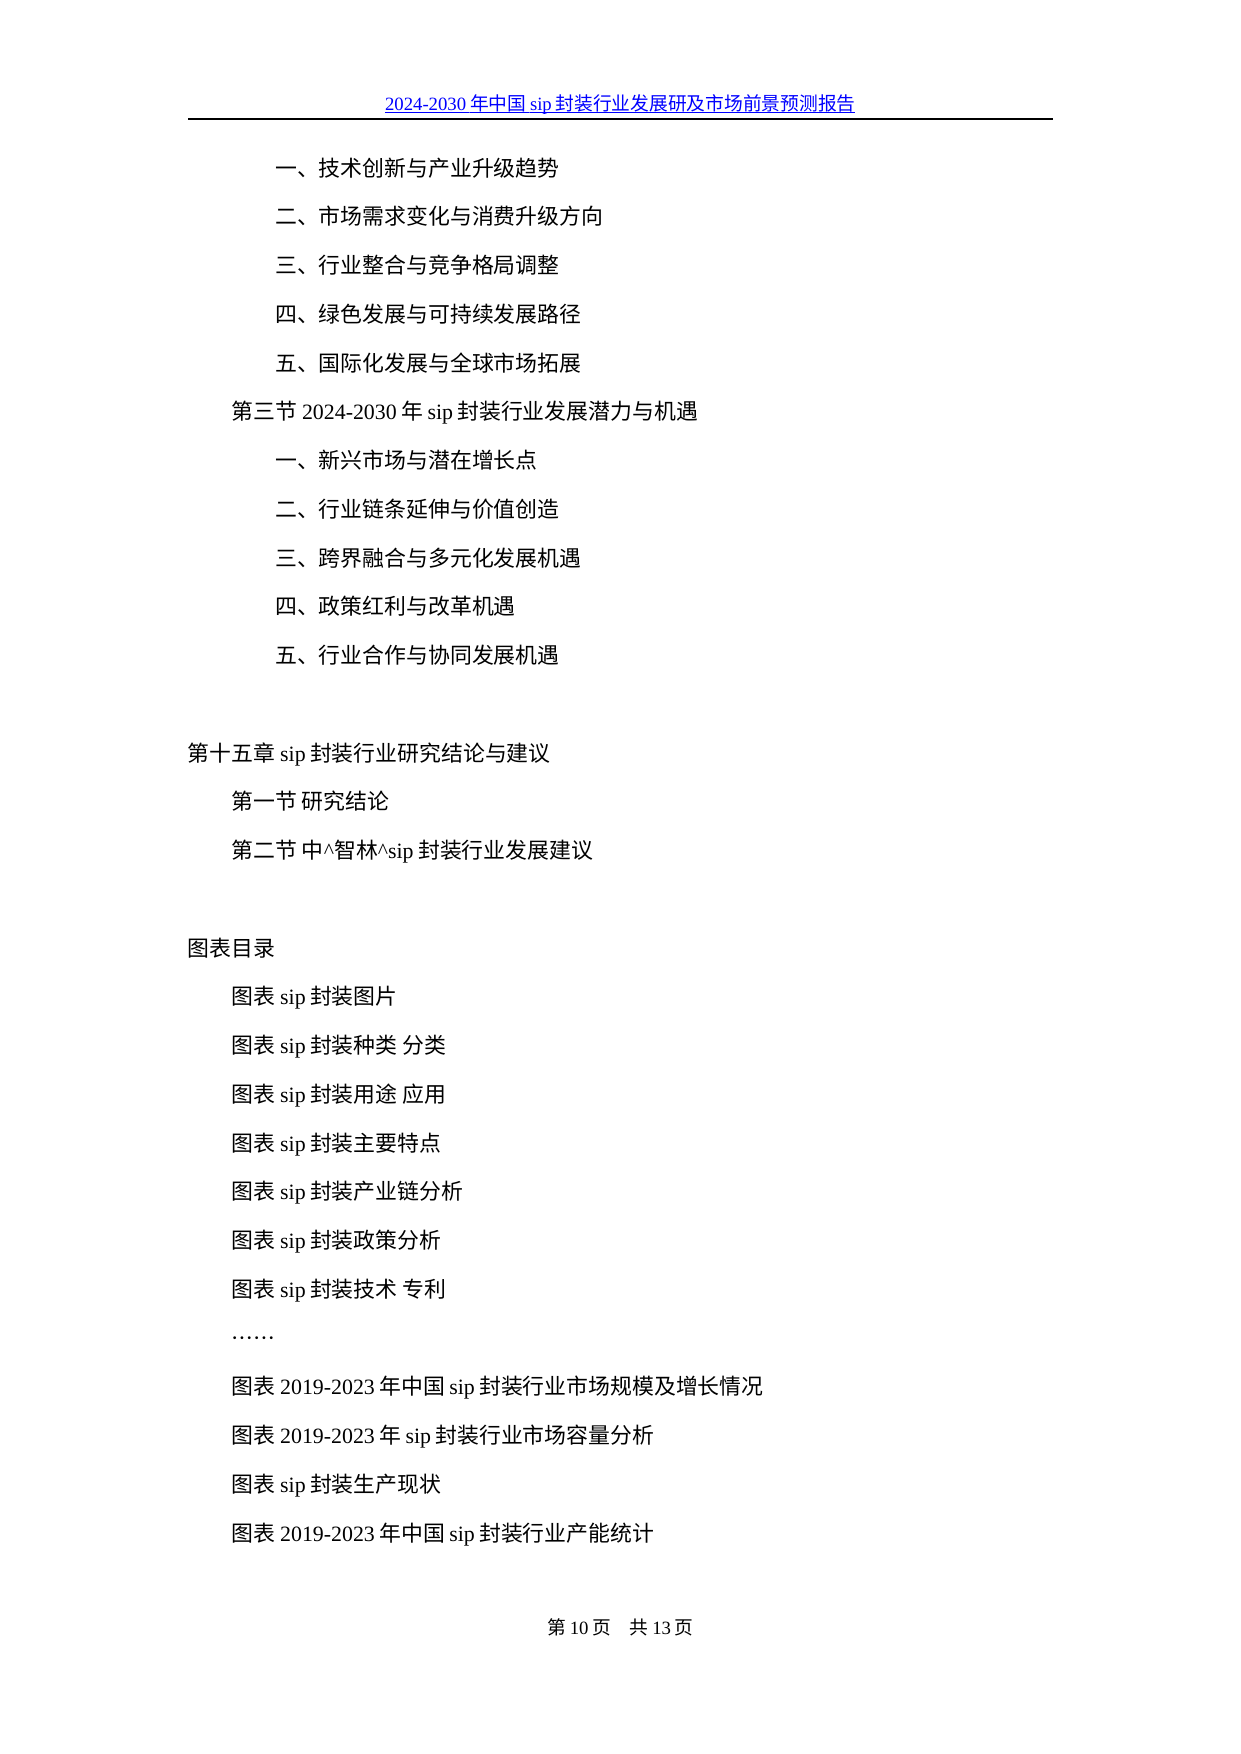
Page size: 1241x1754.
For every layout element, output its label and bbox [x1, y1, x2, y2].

text [187, 150, 1053, 1548]
